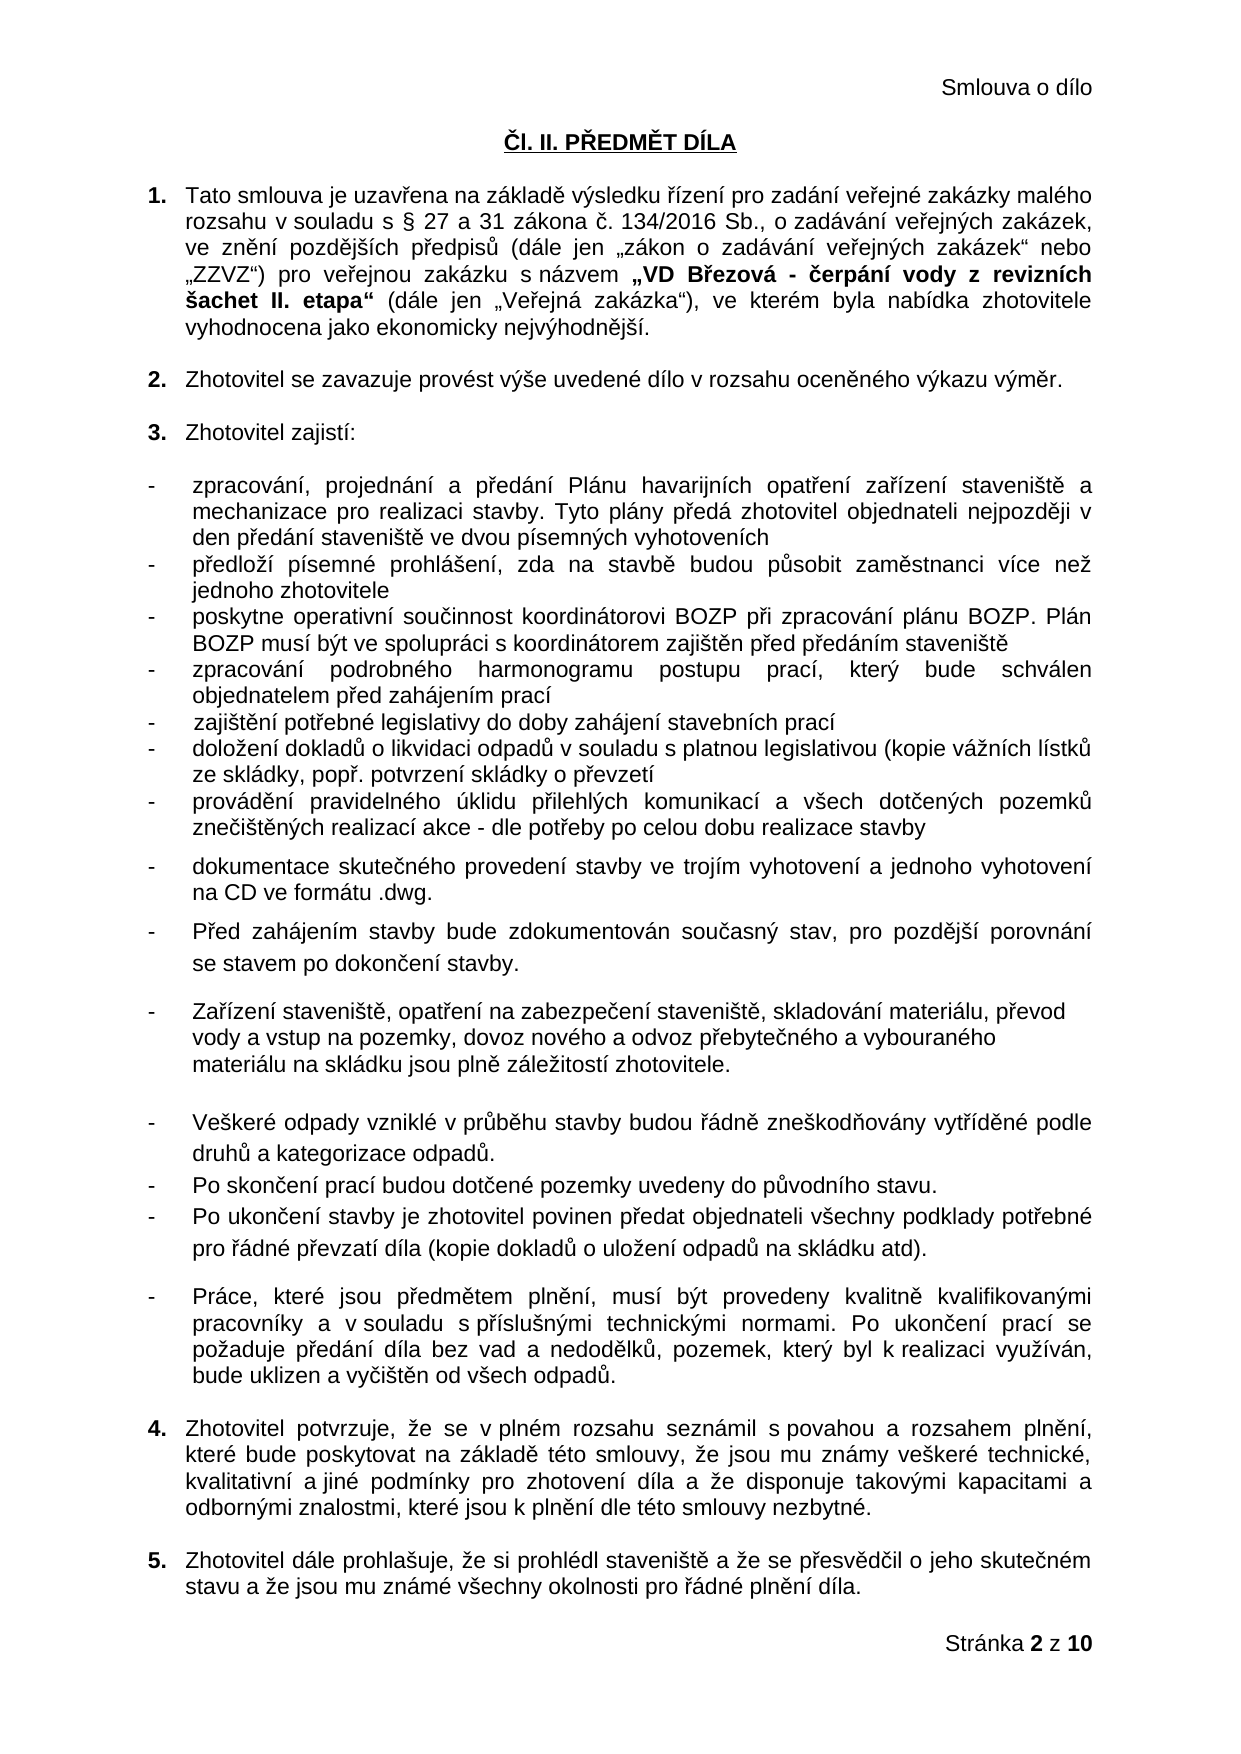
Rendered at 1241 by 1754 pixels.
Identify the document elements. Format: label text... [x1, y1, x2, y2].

text - poskytne operativní součinnost koordinátorovi BOZP při zpracování plánu BOZP. Plán BOZP musí být ve spolupráci s koordinátorem zajištěn před předáním staveniště [148, 603, 1092, 656]
list Zhotovitel se zavazuje provést výše uvedené dílo v rozsahu oceněného výkazu výměr. [148, 366, 1092, 392]
list - zpracování, projednání a předání Plánu havarijních opatření zařízení staveniště a mechanizace pro realizaci stavby. Tyto plány předá zhotovitel objednateli nejpozději v den předání staveniště ve dvou písemných vyhotoveních [148, 472, 1092, 551]
list Zařízení staveniště, opatření na zabezpečení staveniště, skladování materiálu, převod vody a vstup na pozemky, dovoz nového a odvoz přebytečného a vybouraného materiálu na skládku jsou plně záležitostí zhotovitele. [148, 998, 1092, 1077]
list Po skončení prací budou dotčené pozemky uvedeny do původního stavu. [148, 1172, 1092, 1198]
list Zhotovitel dále prohlašuje, že si prohlédl staveniště a že se přesvědčil o jeho skutečném stavu a že jsou mu známé všechny okolnosti pro řádné plnění díla. [148, 1547, 1092, 1599]
list Zhotovitel zajistí: [148, 419, 1092, 445]
text - zpracování podrobného harmonogramu postupu prací, který bude schválen objednatelem před zahájením prací [148, 656, 1092, 709]
list Zhotovitel potvrzuje, že se v plném rozsahu seznámil s povahou a rozsahem plnění, které bude poskytovat na základě této smlouvy, že jsou mu známy veškeré technické, kvalitativní a jiné podmínky pro zhotovení díla a že disponuje takovými kapacitami a odbornými znalostmi, které jsou k plnění dle této smlouvy nezbytné. [148, 1415, 1092, 1520]
list Práce, které jsou předmětem plnění, musí být provedeny kvalitně kvalifikovanými pracovníky a v souladu s příslušnými technickými normami. Po ukončení prací se požaduje předání díla bez vad a nedodělků, pozemek, který byl k realizaci využíván, bude uklizen a vyčištěn od všech odpadů. [148, 1283, 1092, 1388]
list provádění pravidelného úklidu přilehlých komunikací a všech dotčených pozemků znečištěných realizací akce - dle potřeby po celou dobu realizace stavby [148, 788, 1092, 841]
list doložení dokladů o likvidaci odpadů v souladu s platnou legislativou (kopie vážních lístků ze skládky, popř. potvrzení skládky o převzetí [148, 735, 1092, 788]
text - zajištění potřebné legislativy do doby zahájení stavebních prací [148, 709, 1092, 735]
list Veškeré odpady vzniklé v průběhu stavby budou řádně zneškodňovány vytříděné podle druhů a kategorizace odpadů. [148, 1109, 1092, 1167]
text - předloží písemné prohlášení, zda na stavbě budou působit zaměstnanci více než jednoho zhotovitele [148, 551, 1092, 603]
list dokumentace skutečného provedení stavby ve trojím vyhotovení a jednoho vyhotovení na CD ve formátu .dwg. [148, 853, 1092, 906]
list Po ukončení stavby je zhotovitel povinen předat objednateli všechny podklady potřebné pro řádné převzatí díla (kopie dokladů o uložení odpadů na skládku atd). [148, 1203, 1092, 1261]
list Tato smlouva je uzavřena na základě výsledku řízení pro zadání veřejné zakázky malého rozsahu v souladu s § 27 a 31 zákona č. 134/2016 Sb., o zadávání veřejných zakázek, ve znění pozdějších předpisů (dále jen „zákon o zadávání veřejných zakázek“ nebo „ZZVZ“) pro veřejnou zakázku s názvem „VD Březová - čerpání vody z revizních šachet II. etapa“ (dále jen „Veřejná zakázka“), ve kterém byla nabídka zhotovitele vyhodnocena jako ekonomicky nejvýhodnější. [148, 182, 1092, 340]
text Čl. II. PŘEDMĚT DÍLA [148, 129, 1092, 155]
list Před zahájením stavby bude zdokumentován současný stav, pro pozdější porovnání se stavem po dokončení stavby. [148, 918, 1092, 976]
